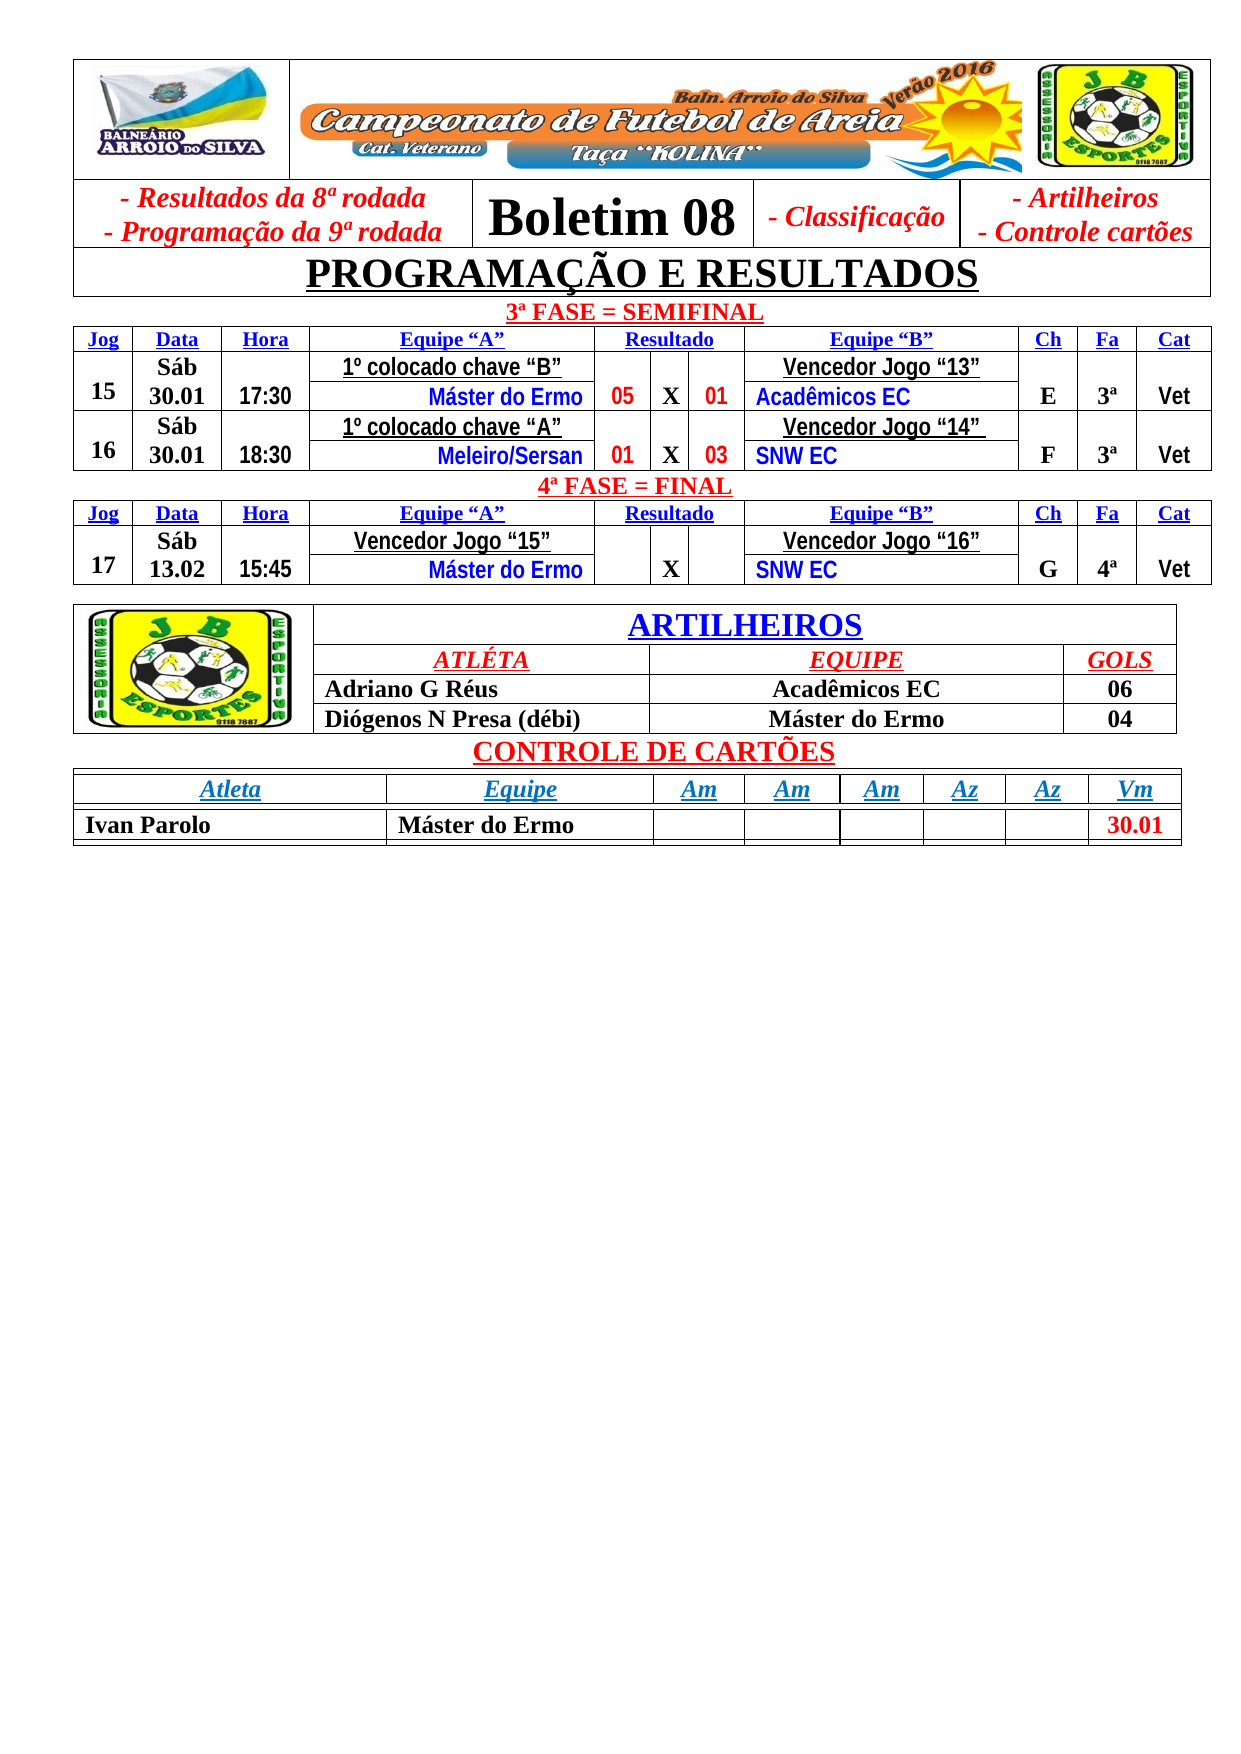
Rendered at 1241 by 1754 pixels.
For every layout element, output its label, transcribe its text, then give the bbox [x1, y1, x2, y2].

table_cell X [651, 526, 688, 584]
table_header Resultado [595, 501, 744, 525]
table_cell 18:30 [222, 411, 309, 470]
table_cell [654, 840, 744, 845]
table_cell 05 [595, 352, 650, 410]
table_cell F [1019, 411, 1077, 470]
table_cell Equipe [387, 775, 653, 803]
table_cell [924, 810, 1005, 839]
table_cell 15 [74, 352, 132, 410]
table_cell [745, 840, 839, 845]
table_cell Am [654, 775, 744, 803]
table_cell X [651, 352, 688, 410]
table_header Equipe “B” [745, 501, 1018, 525]
table_cell [654, 810, 744, 839]
table_cell 01 [595, 411, 650, 470]
table_cell 16 [74, 411, 132, 470]
table_header Equipe “A” [310, 327, 594, 351]
table_cell 1º colocado chave “B” [310, 352, 594, 381]
table_cell [1006, 840, 1088, 845]
table_cell Az [924, 775, 1005, 803]
table_cell 17:30 [222, 352, 309, 410]
table_cell [74, 840, 386, 845]
table_header [74, 769, 1181, 773]
table_header Hora [222, 327, 309, 351]
table_cell [387, 840, 653, 845]
table_header Data [133, 501, 221, 525]
table_cell [74, 804, 1181, 809]
table_cell Acadêmicos EC [745, 382, 1018, 410]
table_cell Máster do Ermo [310, 382, 594, 410]
table_cell E [1019, 352, 1077, 410]
table_cell 15:45 [222, 526, 309, 584]
table_header [290, 60, 300, 179]
table_cell Vencedor Jogo “15” [310, 526, 594, 554]
table_cell Sáb 30.01 [133, 352, 221, 410]
table_header Resultado [595, 327, 744, 351]
table_cell [924, 840, 1005, 845]
table_cell 03 [689, 411, 744, 470]
table_cell G [1019, 526, 1077, 584]
table_cell [595, 526, 650, 584]
table_header Data [133, 327, 221, 351]
text 4ª FASE = FINAL [89, 471, 1181, 499]
table_cell Vencedor Jogo “16” [745, 526, 1018, 554]
picture [85, 605, 298, 731]
table_header Ch [1019, 327, 1077, 351]
picture [300, 60, 1022, 179]
table_header Hora [222, 501, 309, 525]
table_cell [689, 526, 744, 584]
table_cell [841, 810, 923, 839]
table_cell Az [1006, 775, 1088, 803]
table_cell [841, 840, 923, 845]
table_cell EQUIPE [650, 645, 1063, 673]
table_cell Atleta [74, 775, 386, 803]
table_cell Máster do Ermo [387, 810, 653, 839]
table_cell Meleiro/Sersan [310, 441, 594, 470]
table_header ARTILHEIROS [314, 605, 1176, 644]
table_cell Am [745, 775, 839, 803]
table_cell Ivan Parolo [74, 810, 386, 839]
table_cell Sáb 13.02 [133, 526, 221, 584]
table_cell 1º colocado chave “A” [310, 411, 594, 440]
table_header Ch [1019, 501, 1077, 525]
table_cell 4ª [1078, 526, 1136, 584]
table_cell 3ª [1078, 411, 1136, 470]
text CONTROLE DE CARTÕES [126, 734, 1181, 768]
table_cell Sáb 30.01 [133, 411, 221, 470]
table_cell [1006, 810, 1088, 839]
text 3ª FASE = SEMIFINAL [89, 297, 1181, 326]
table_cell SNW EC [745, 441, 1018, 470]
table_cell GOLS [1064, 645, 1176, 673]
table_cell [745, 810, 839, 839]
table_cell Adriano G Réus [314, 675, 649, 703]
table_header [74, 605, 313, 733]
table_cell Máster do Ermo [310, 555, 594, 584]
table_cell Vencedor Jogo “14” [745, 411, 1018, 440]
table_header Jog [74, 501, 132, 525]
table_cell - Classificação [754, 180, 959, 247]
table_cell SNW EC [745, 555, 1018, 584]
picture [85, 60, 277, 163]
table_header [1022, 60, 1210, 179]
table_header Cat [1137, 501, 1211, 525]
table_cell Boletim 08 [473, 180, 753, 247]
table_cell - Artilheiros - Controle cartões [961, 180, 1210, 247]
table_cell Máster do Ermo [650, 704, 1063, 733]
table_cell 04 [1064, 704, 1176, 733]
table_cell Vet [1137, 526, 1211, 584]
table_cell 30.01 [1089, 810, 1181, 839]
table_cell 01 [689, 352, 744, 410]
table_cell PROGRAMAÇÃO E RESULTADOS [74, 248, 1210, 296]
table_cell Vm [1089, 775, 1181, 803]
table_cell [1089, 840, 1181, 845]
table_cell Vet [1137, 352, 1211, 410]
table_cell 17 [74, 526, 132, 584]
table_cell Vencedor Jogo “13” [745, 352, 1018, 381]
table_header [74, 60, 289, 179]
table_cell Am [841, 775, 923, 803]
table_cell ATLÉTA [314, 645, 649, 673]
picture [1035, 60, 1198, 170]
table_header Jog [74, 327, 132, 351]
table_cell 3ª [1078, 352, 1136, 410]
table_header Cat [1137, 327, 1211, 351]
table_cell Acadêmicos EC [650, 675, 1063, 703]
table_header Equipe “A” [310, 501, 594, 525]
table_header Equipe “B” [745, 327, 1018, 351]
table_header Fa [1078, 501, 1136, 525]
table_cell - Resultados da 8ª rodada - Programação da 9ª rodada [74, 180, 472, 247]
table_cell X [651, 411, 688, 470]
table_cell 06 [1064, 675, 1176, 703]
table_header Fa [1078, 327, 1136, 351]
table_cell Vet [1137, 411, 1211, 470]
table_cell Diógenos N Presa (débi) [314, 704, 649, 733]
